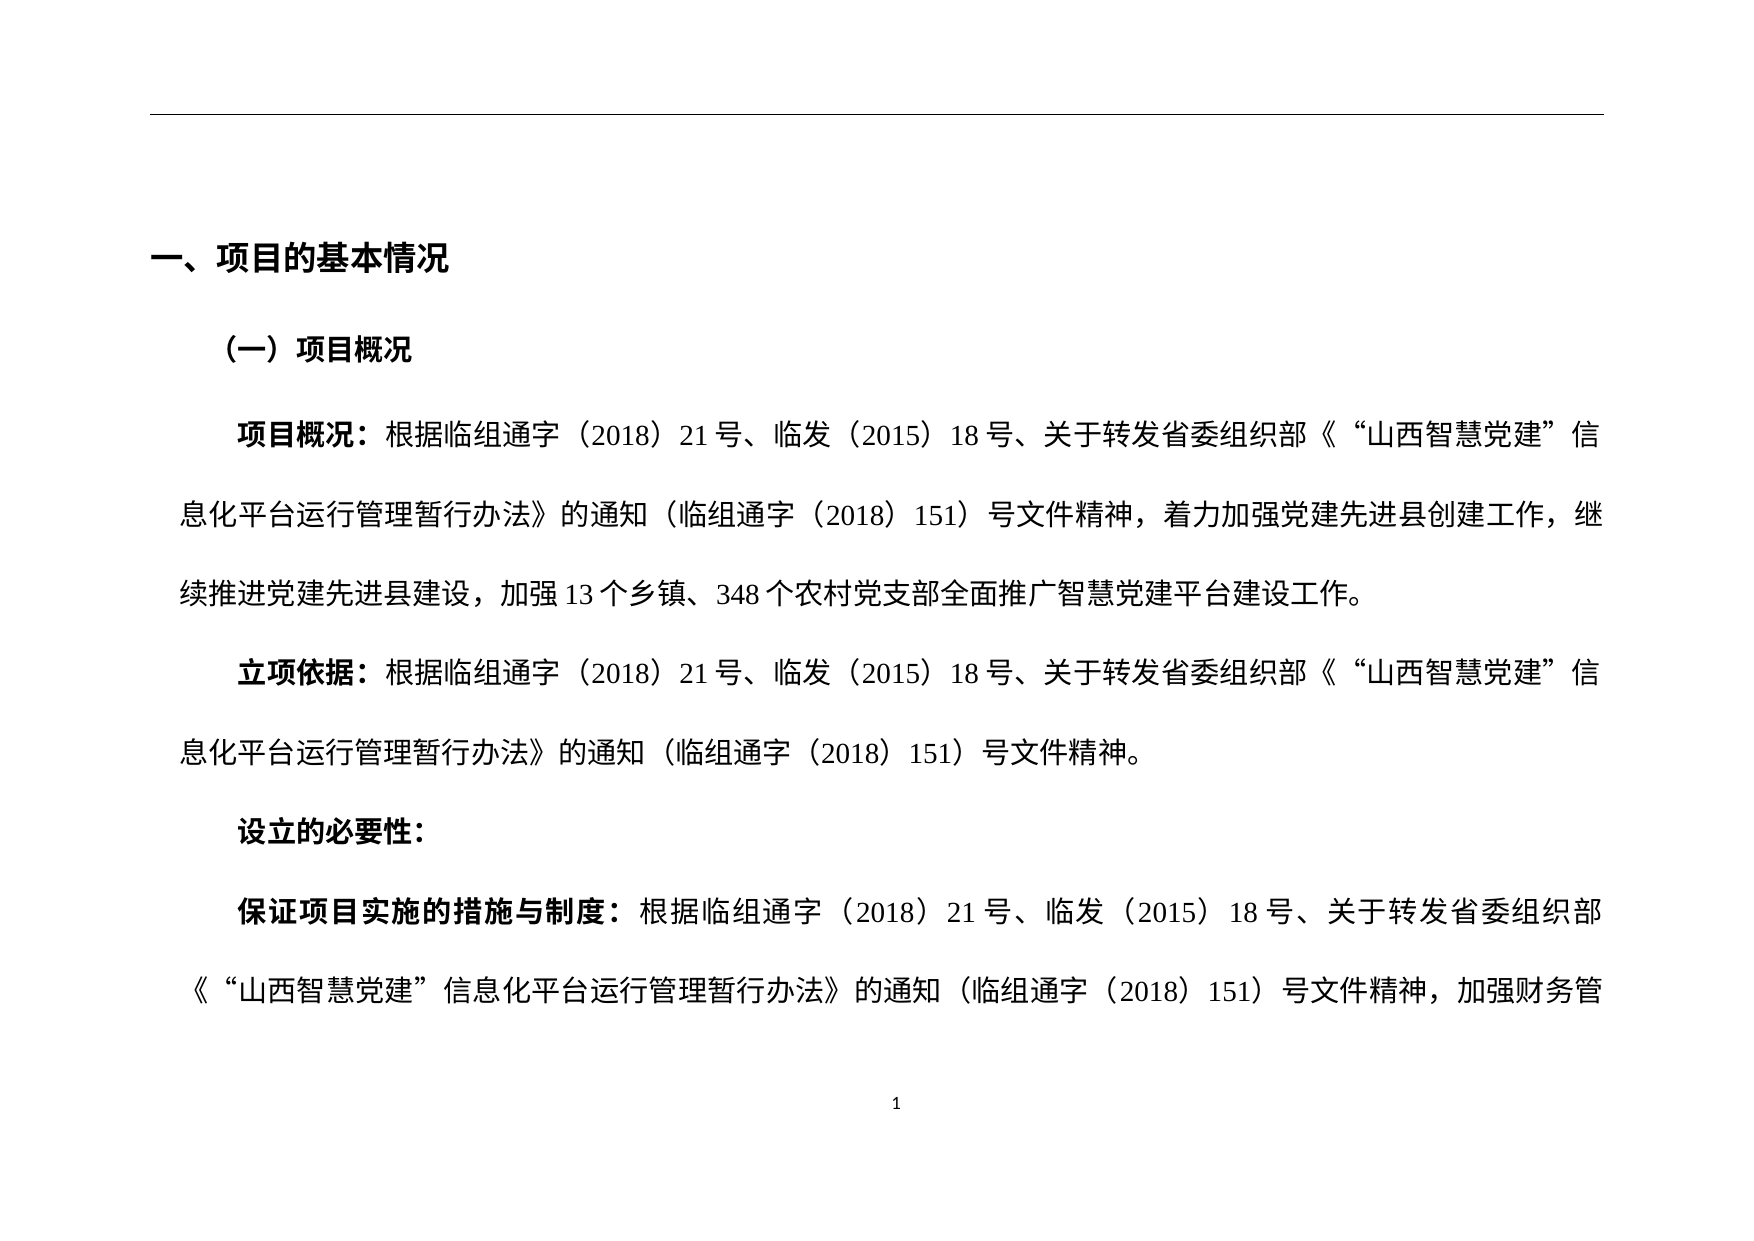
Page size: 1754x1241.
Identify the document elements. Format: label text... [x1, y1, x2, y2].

text 设立的必要性： [179, 790, 1604, 869]
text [179, 869, 1604, 1028]
text 项目概况：根据临组通字（2018）21号、临发（2015）18号、关于转发省委组织部《“山西智慧党建”信息化平台运行管理暂行办法》的通知（临组通字（2018）151）号文件精神，着力加强党建先进县创建工作，继续推进党建先进县建设，加强13个乡镇、348个农村党支部全面推广智慧党建平台建设工作。 [179, 393, 1604, 631]
text （一）项目概况 [208, 308, 1604, 387]
text 一、项目的基本情况 [150, 216, 1604, 295]
text 立项依据：根据临组通字（2018）21号、临发（2015）18号、关于转发省委组织部《“山西智慧党建”信息化平台运行管理暂行办法》的通知（临组通字（2018）151）号文件精神。 [179, 631, 1604, 790]
